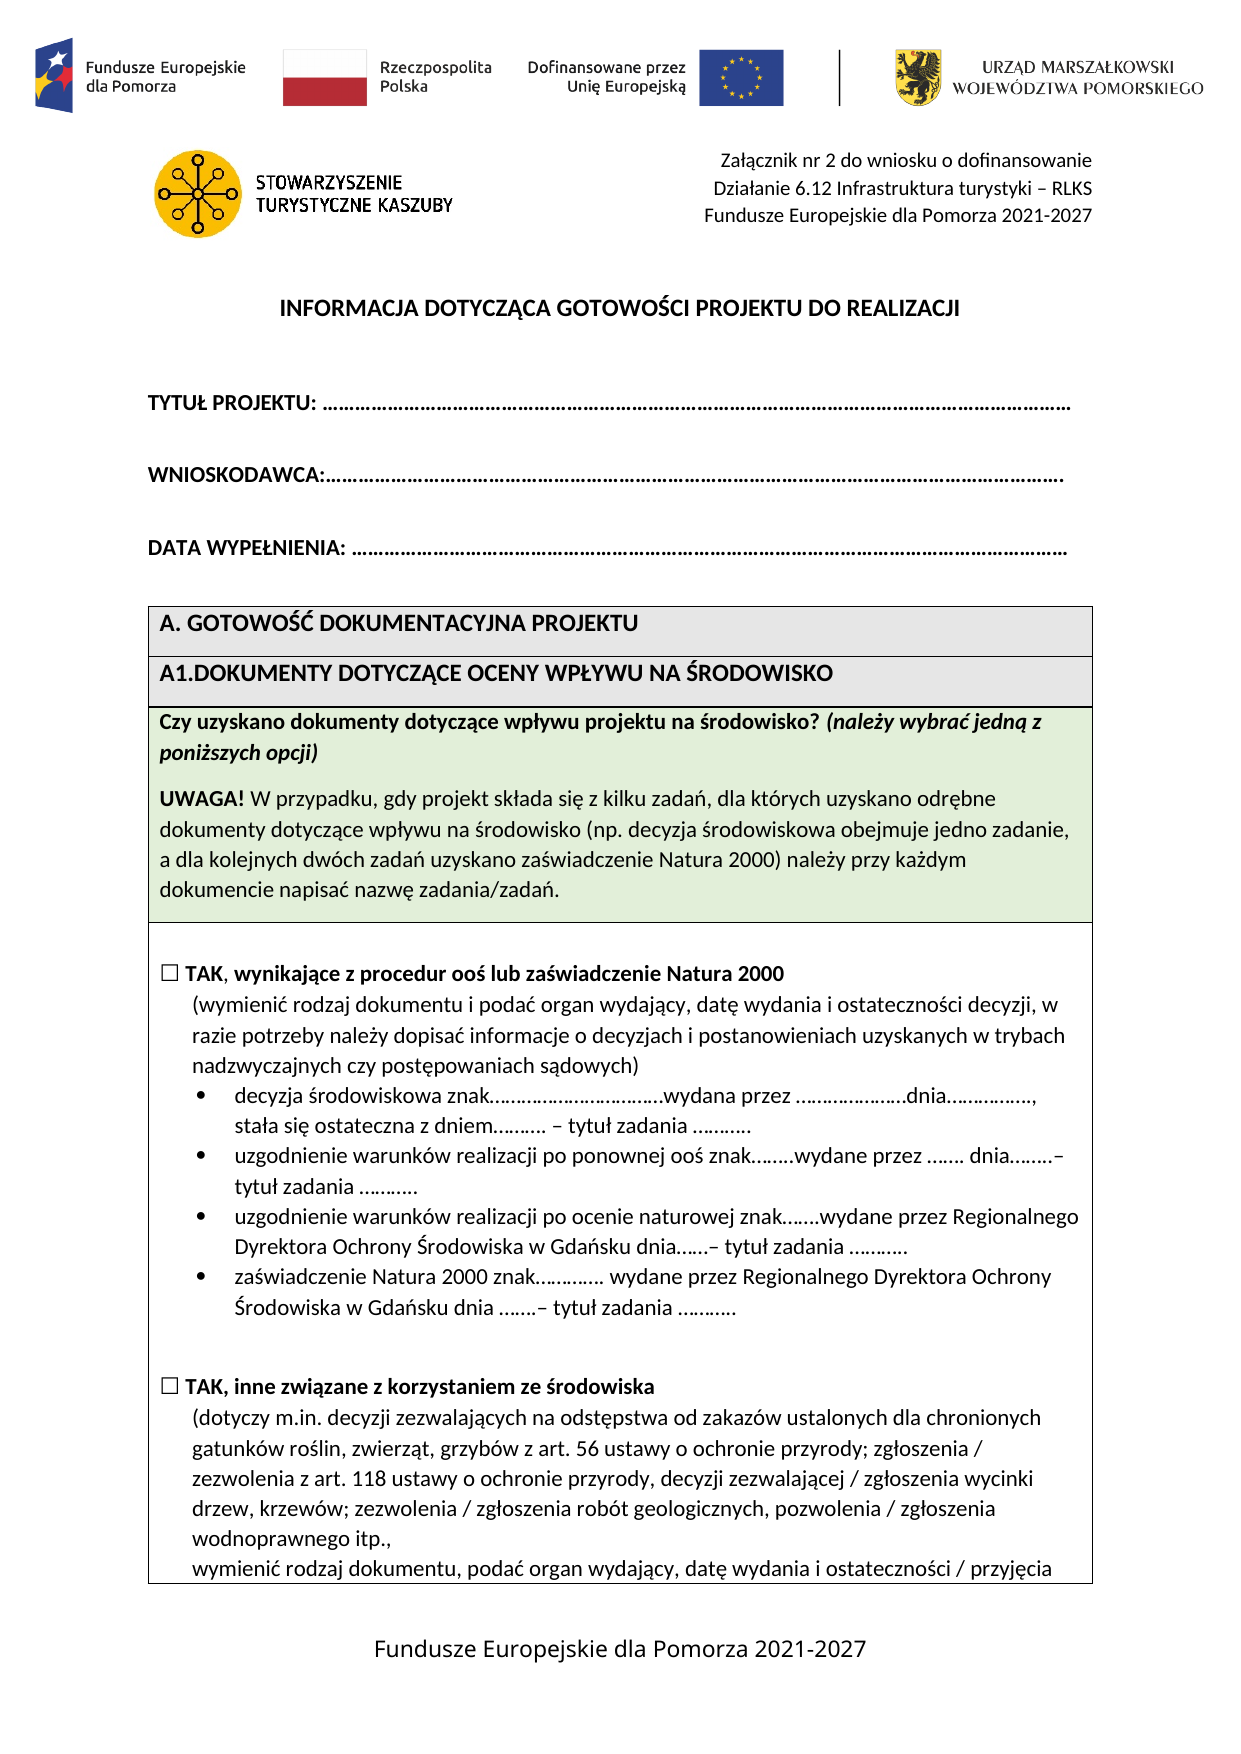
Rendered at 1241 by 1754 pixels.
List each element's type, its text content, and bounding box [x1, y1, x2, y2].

text WNIOSKODAWCA:………………………………………………………………………………………………………………………. [148, 460, 1093, 488]
text Działanie 6.12 Infrastruktura turystyki – RLKS [456, 175, 1093, 200]
table_cell A1.DOKUMENTY DOTYCZĄCE OCENY WPŁYWU NA ŚRODOWISKO [149, 657, 1092, 706]
text Fundusze Europejskie dla Pomorza 2021-2027 [456, 202, 1093, 228]
picture [150, 147, 456, 241]
text INFORMACJA DOTYCZĄCA GOTOWOŚCI PROJEKTU DO REALIZACJI [148, 292, 1093, 323]
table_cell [149, 923, 1092, 1582]
text Załącznik nr 2 do wniosku o dofinansowanie [456, 148, 1093, 173]
picture [16, 18, 1222, 132]
table_cell Czy uzyskano dokumenty dotyczące wpływu projektu na środowisko? (należy wybrać jedną z poniższych opcji) UWAGA! W przypadku, gdy projekt składa się z kilku zadań, dla których uzyskano odrębne dokumenty dotyczące wpływu na środowisko (np. decyzja środowiskowa obejmuje jedno zadanie, a dla kolejnych dwóch zadań uzyskano zaświadczenie Natura 2000) należy przy każdym dokumencie napisać nazwę zadania/zadań. [149, 708, 1092, 922]
text TYTUŁ PROJEKTU: ………………………………………………………………………………………………………………………… [148, 388, 1093, 416]
text DATA WYPEŁNIENIA: …………………………………………………………………………………………………………………… [148, 533, 1093, 561]
table_header A. GOTOWOŚĆ DOKUMENTACYJNA PROJEKTU [149, 607, 1092, 656]
